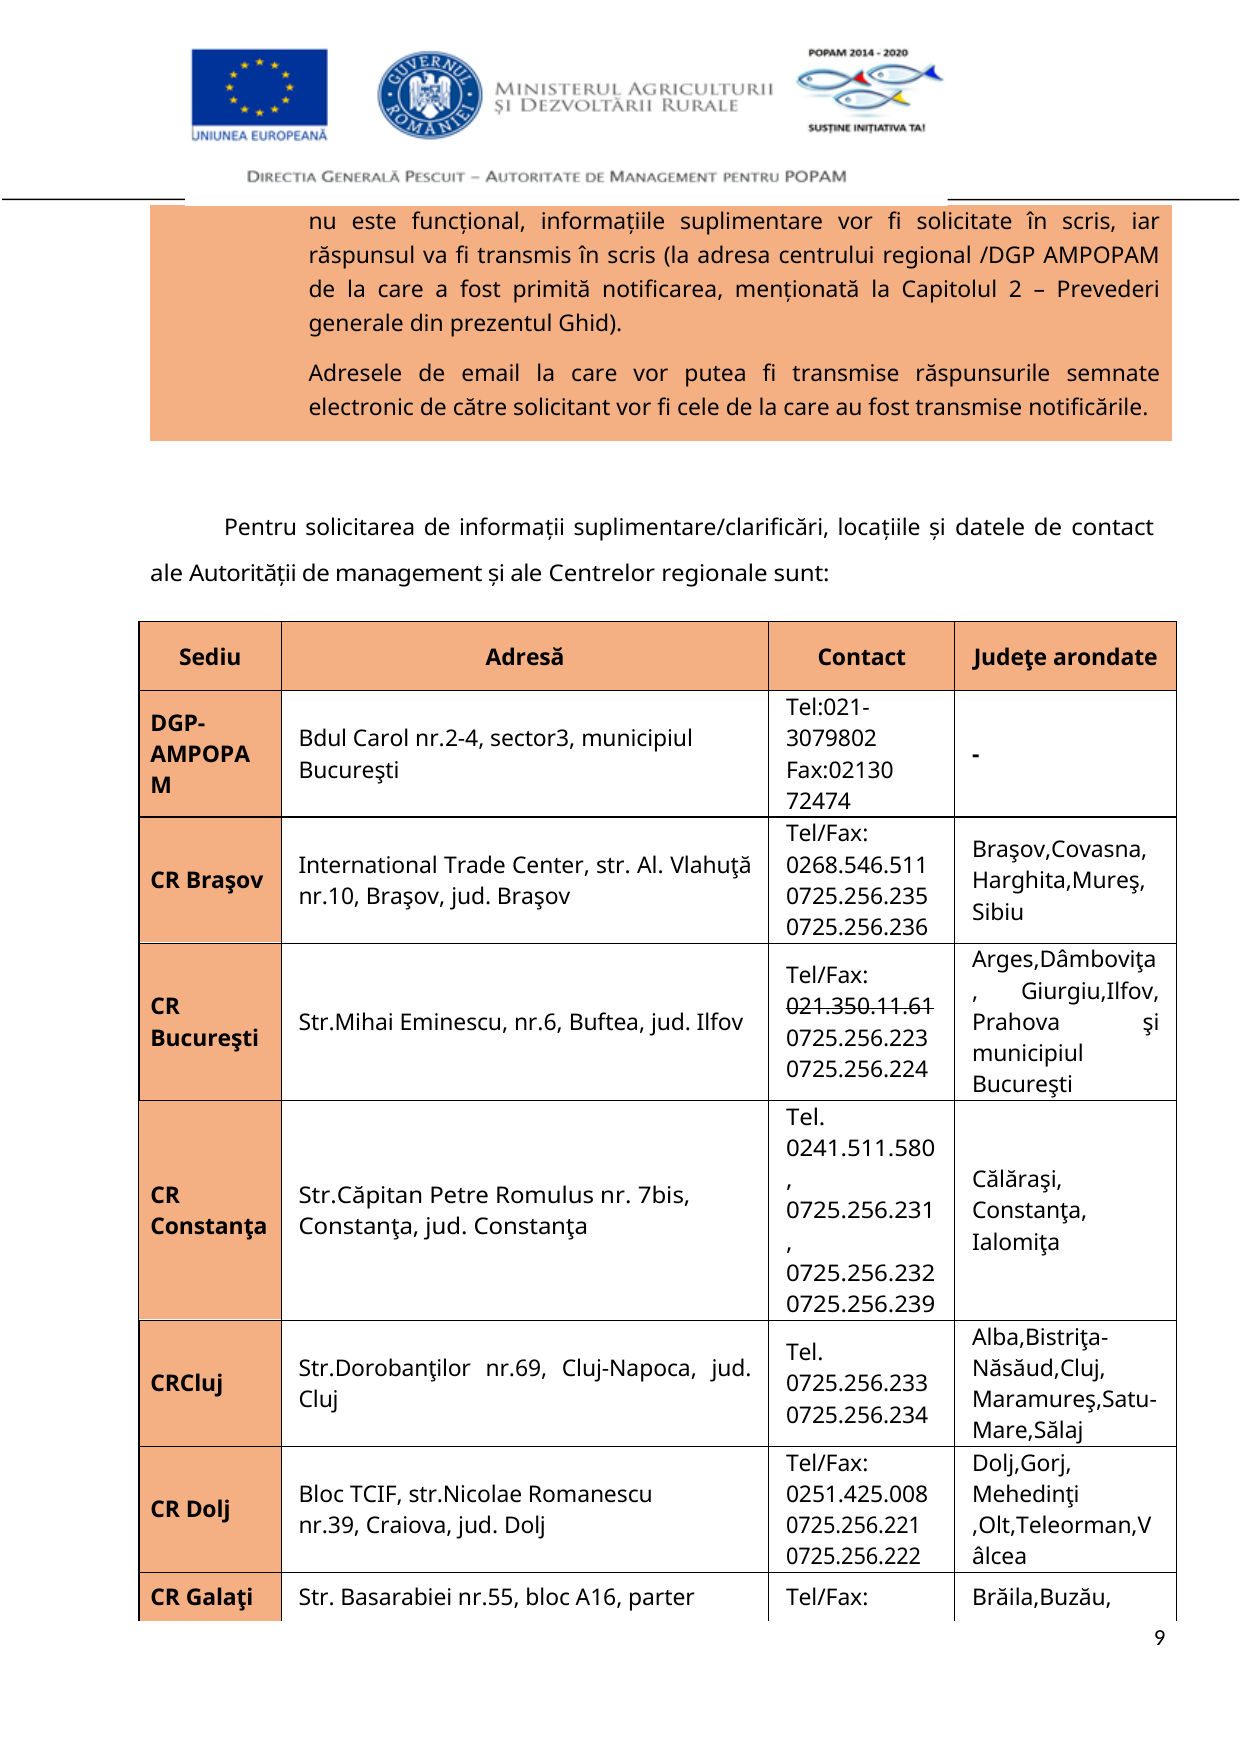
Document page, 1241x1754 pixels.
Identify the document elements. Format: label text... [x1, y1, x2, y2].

table_cell CR Dolj [140, 1447, 281, 1572]
table_cell Tel/Fax: 0251.425.008 0725.256.221 0725.256.222 [769, 1447, 954, 1572]
table_cell Tel. 0241.511.580, 0725.256.231, 0725.256.232 0725.256.239 [769, 1101, 954, 1319]
table_cell CRCluj [140, 1321, 281, 1446]
table_cell Bloc TCIF, str.Nicolae Romanescu nr.39, Craiova, jud. Dolj [282, 1447, 768, 1572]
table_cell Dolj,Gorj, Mehedinţi,Olt,Teleorman,Vâlcea [955, 1447, 1176, 1572]
table_cell DGP-AMPOPAM [140, 691, 281, 816]
table_cell Bdul Carol nr.2-4, sector3, municipiul Bucureşti [282, 691, 768, 816]
table_cell Tel/Fax: 0236.414.102 0725.256.225 0725.256.226 [769, 1573, 954, 1621]
table_cell CR Bucureşti [140, 944, 281, 1100]
table_cell CR Galaţi [140, 1573, 281, 1621]
text Pentru solicitarea de informaţii suplimentare/clarificări, locaţiile şi datele de contact ale Autorităţii de management şi ale Centrelor regionale sunt: [150, 511, 1154, 589]
picture [185, 45, 948, 206]
table_cell Tel:021-3079802 Fax:0213072474 [769, 691, 954, 816]
table_header Adresă [282, 622, 768, 690]
table_cell Tel/Fax: 0268.546.511 0725.256.235 0725.256.236 [769, 818, 954, 942]
table_cell Str.Căpitan Petre Romulus nr. 7bis, Constanţa, jud. Constanţa [282, 1101, 768, 1319]
table_cell CR Constanţa [139, 1101, 281, 1319]
table_cell Arges,Dâmboviţa, Giurgiu,Ilfov, Prahova şi municipiul Bucureşti [955, 944, 1176, 1100]
table_header [150, 205, 297, 441]
table_cell Str.Mihai Eminescu, nr.6, Buftea, jud. Ilfov [282, 944, 768, 1100]
table_header Judeţe arondate [955, 622, 1176, 690]
table_cell Brăila,Buzău, Galaţi, Vrancea [955, 1573, 1176, 1621]
table_cell CR Braşov [140, 818, 281, 942]
table_cell Str.Dorobanţilor nr.69, Cluj-Napoca, jud. Cluj [282, 1321, 768, 1446]
table_cell - [955, 691, 1176, 816]
table_cell Călăraşi, Constanţa, Ialomiţa [955, 1101, 1176, 1319]
table_cell Tel. 0725.256.233 0725.256.234 [769, 1321, 954, 1446]
table_header Sediu [140, 622, 281, 690]
table_cell Tel/Fax: 021.350.11.61 0725.256.223 0725.256.224 [769, 944, 954, 1100]
table_cell Braşov,Covasna, Harghita,Mureş, Sibiu [955, 818, 1176, 942]
table_cell International Trade Center, str. Al. Vlahuţă nr.10, Braşov, jud. Braşov [282, 818, 768, 942]
table_header Contact [769, 622, 954, 690]
table_cell Str. Basarabiei nr.55, bloc A16, parter Galaţi, jud. Galaţi [282, 1573, 768, 1621]
table_cell Alba,Bistriţa- Năsăud,Cluj, Maramureş,Satu- Mare,Sălaj [955, 1321, 1176, 1446]
